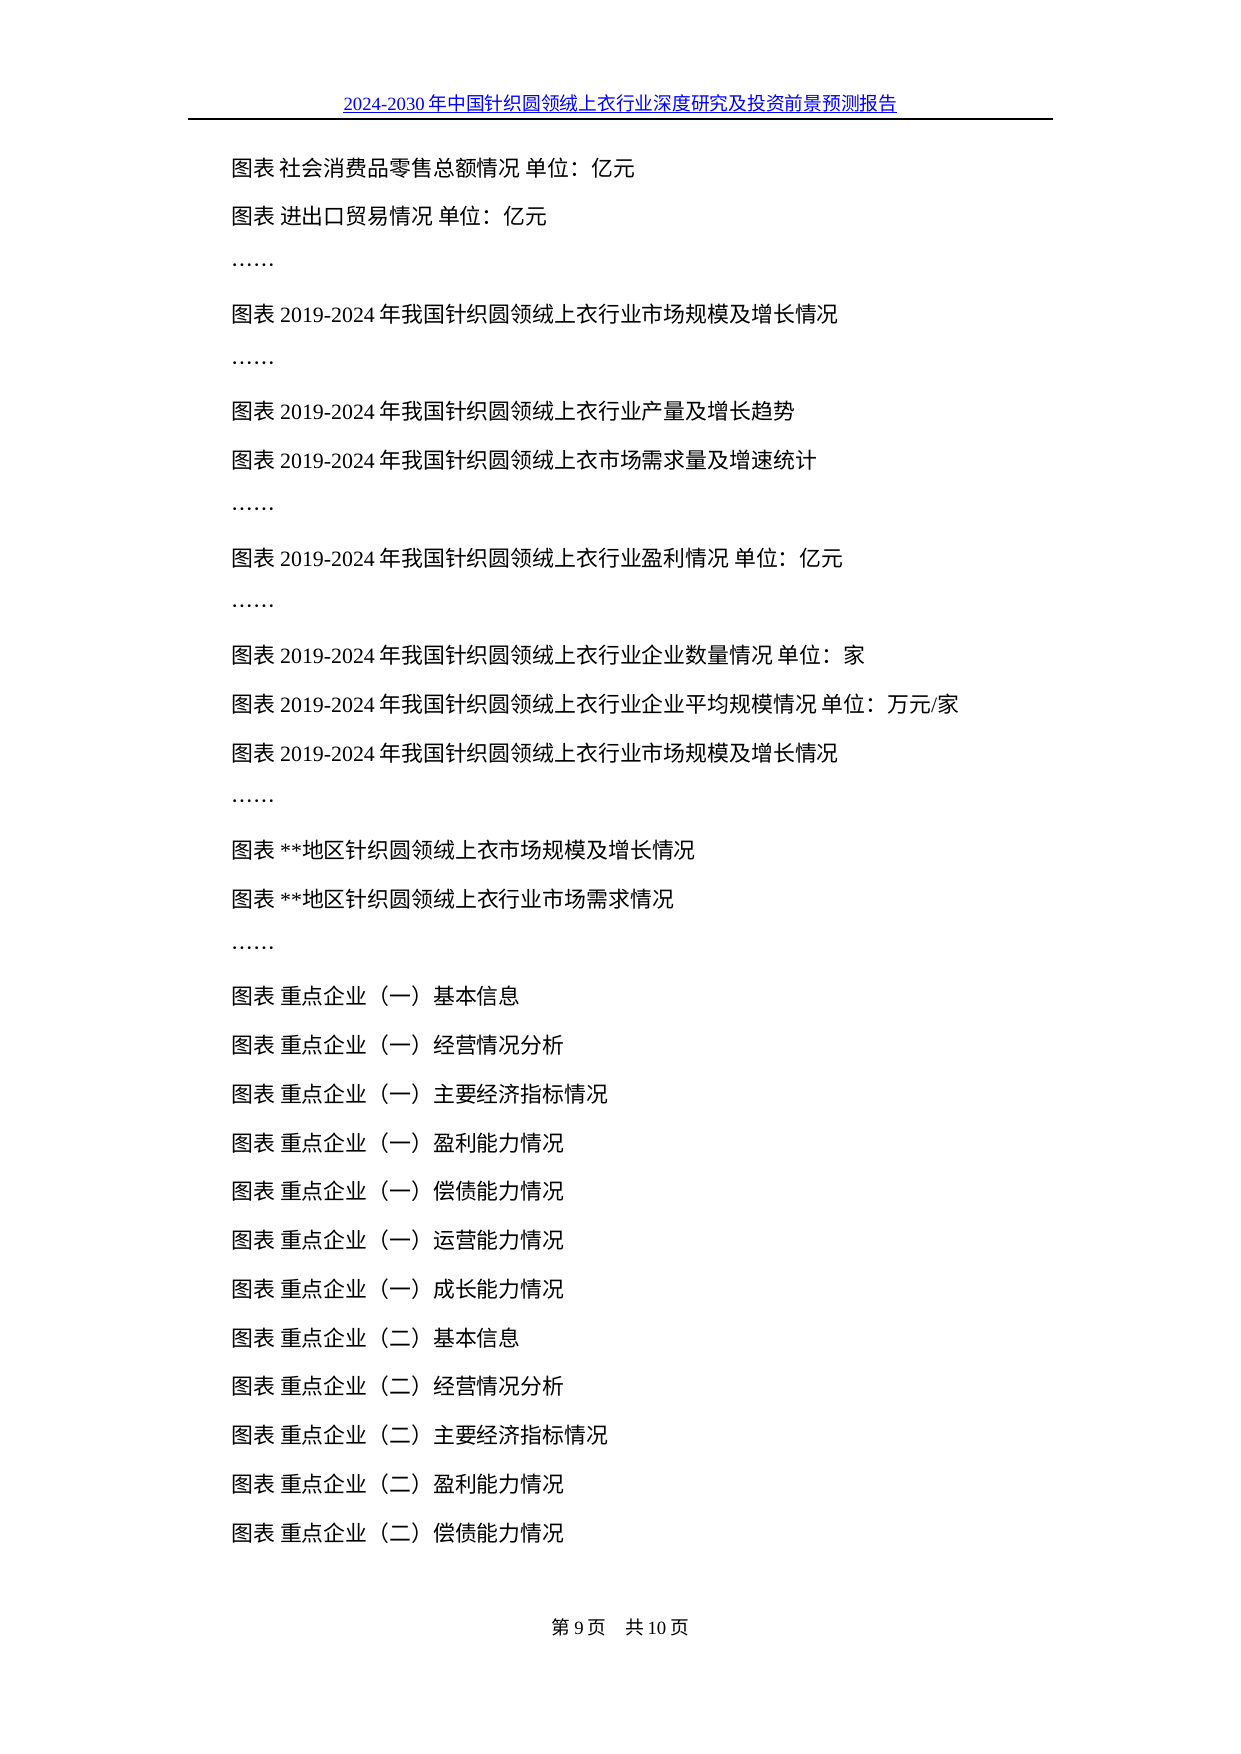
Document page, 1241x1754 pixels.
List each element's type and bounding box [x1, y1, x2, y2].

text [187, 150, 1053, 1548]
